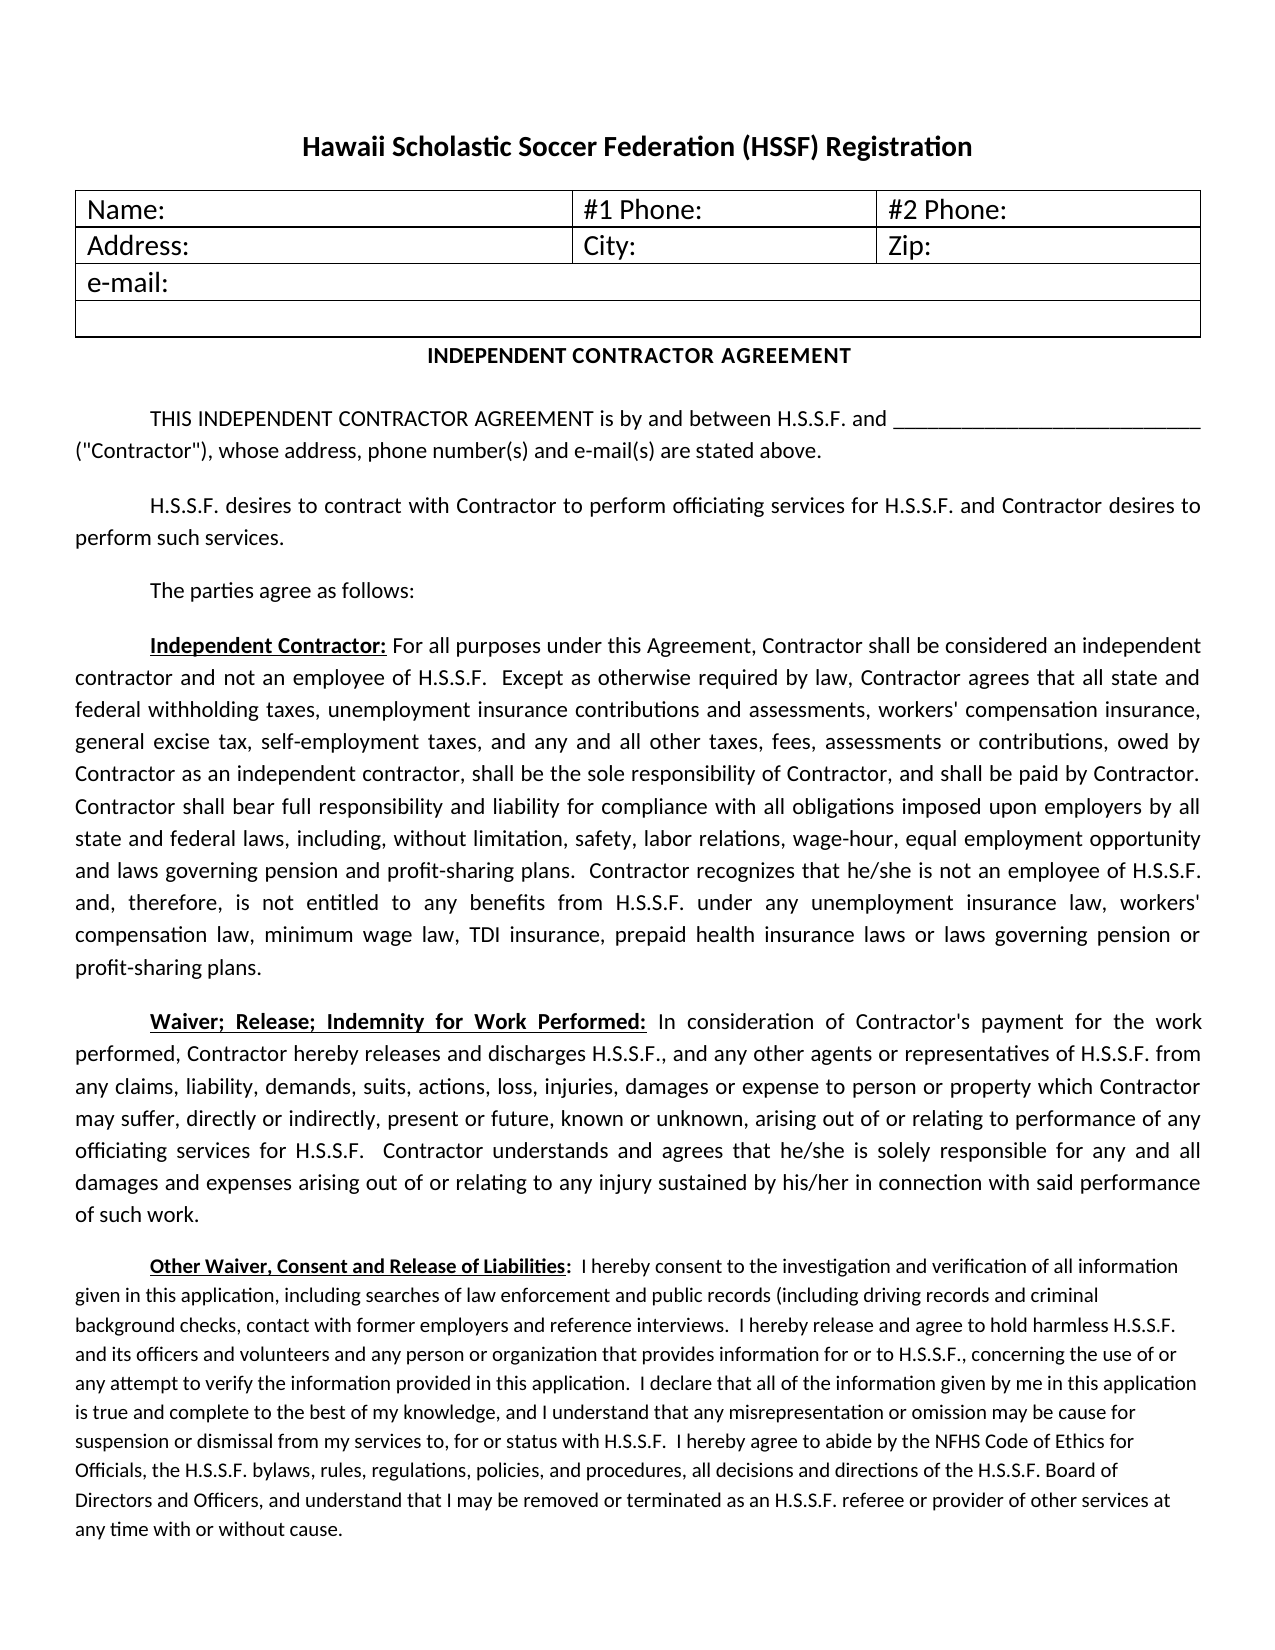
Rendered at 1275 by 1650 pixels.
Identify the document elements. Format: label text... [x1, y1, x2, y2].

text Independent Contractor: For all purposes under this Agreement, Contractor shall be considered an independent contractor and not an employee of H.S.S.F. Except as otherwise required by law, Contractor agrees that all state and federal withholding taxes, unemployment insurance contributions and assessments, workers' compensation insurance, general excise tax, self-employment taxes, and any and all other taxes, fees, assessments or contributions, owed by Contractor as an independent contractor, shall be the sole responsibility of Contractor, and shall be paid by Contractor. Contractor shall bear full responsibility and liability for compliance with all obligations imposed upon employers by all state and federal laws, including, without limitation, safety, labor relations, wage-hour, equal employment opportunity and laws governing pension and profit-sharing plans. Contractor recognizes that he/she is not an employee of H.S.S.F. and, therefore, is not entitled to any benefits from H.S.S.F. under any unemployment insurance law, workers' compensation law, minimum wage law, TDI insurance, prepaid health insurance laws or laws governing pension or profit-sharing plans. [75, 631, 1203, 981]
table_header #1 Phone: [573, 191, 876, 226]
table_cell Zip: [877, 228, 1200, 263]
text Waiver; Release; Indemnity for Work Performed: In consideration of Contractor's payment for the work performed, Contractor hereby releases and discharges H.S.S.F., and any other agents or representatives of H.S.S.F. from any claims, liability, demands, suits, actions, loss, injuries, damages or expense to person or property which Contractor may suffer, directly or indirectly, present or future, known or unknown, arising out of or relating to performance of any officiating services for H.S.S.F. Contractor understands and agrees that he/she is solely responsible for any and all damages and expenses arising out of or relating to any injury sustained by his/her in connection with said performance of such work. [75, 1007, 1203, 1228]
table_header Name: [76, 191, 572, 226]
table_cell e-mail: [76, 264, 1200, 300]
table_cell [76, 301, 1200, 336]
text Hawaii Scholastic Soccer Federation (HSSF) Registration [75, 128, 1200, 164]
table_header #2 Phone: [877, 191, 1200, 226]
text INDEPENDENT CONTRACTOR AGREEMENT [75, 341, 1203, 369]
text The parties agree as follows: [75, 576, 1203, 604]
text THIS INDEPENDENT CONTRACTOR AGREEMENT is by and between H.S.S.F. and ___________________________ ("Contractor"), whose address, phone number(s) and e-mail(s) are stated above. [75, 404, 1203, 464]
table_cell Address: [76, 228, 572, 263]
text Other Waiver, Consent and Release of Liabilities: I hereby consent to the investigation and verification of all information given in this application, including searches of law enforcement and public records (including driving records and criminal background checks, contact with former employers and reference interviews. I hereby release and agree to hold harmless H.S.S.F. and its officers and volunteers and any person or organization that provides information for or to H.S.S.F., concerning the use of or any attempt to verify the information provided in this application. I declare that all of the information given by me in this application is true and complete to the best of my knowledge, and I understand that any misrepresentation or omission may be cause for suspension or dismissal from my services to, for or status with H.S.S.F. I hereby agree to abide by the NFHS Code of Ethics for Officials, the H.S.S.F. bylaws, rules, regulations, policies, and procedures, all decisions and directions of the H.S.S.F. Board of Directors and Officers, and understand that I may be removed or terminated as an H.S.S.F. referee or provider of other services at any time with or without cause. [75, 1253, 1200, 1541]
table_cell City: [573, 228, 876, 263]
text H.S.S.F. desires to contract with Contractor to perform officiating services for H.S.S.F. and Contractor desires to perform such services. [75, 491, 1203, 551]
